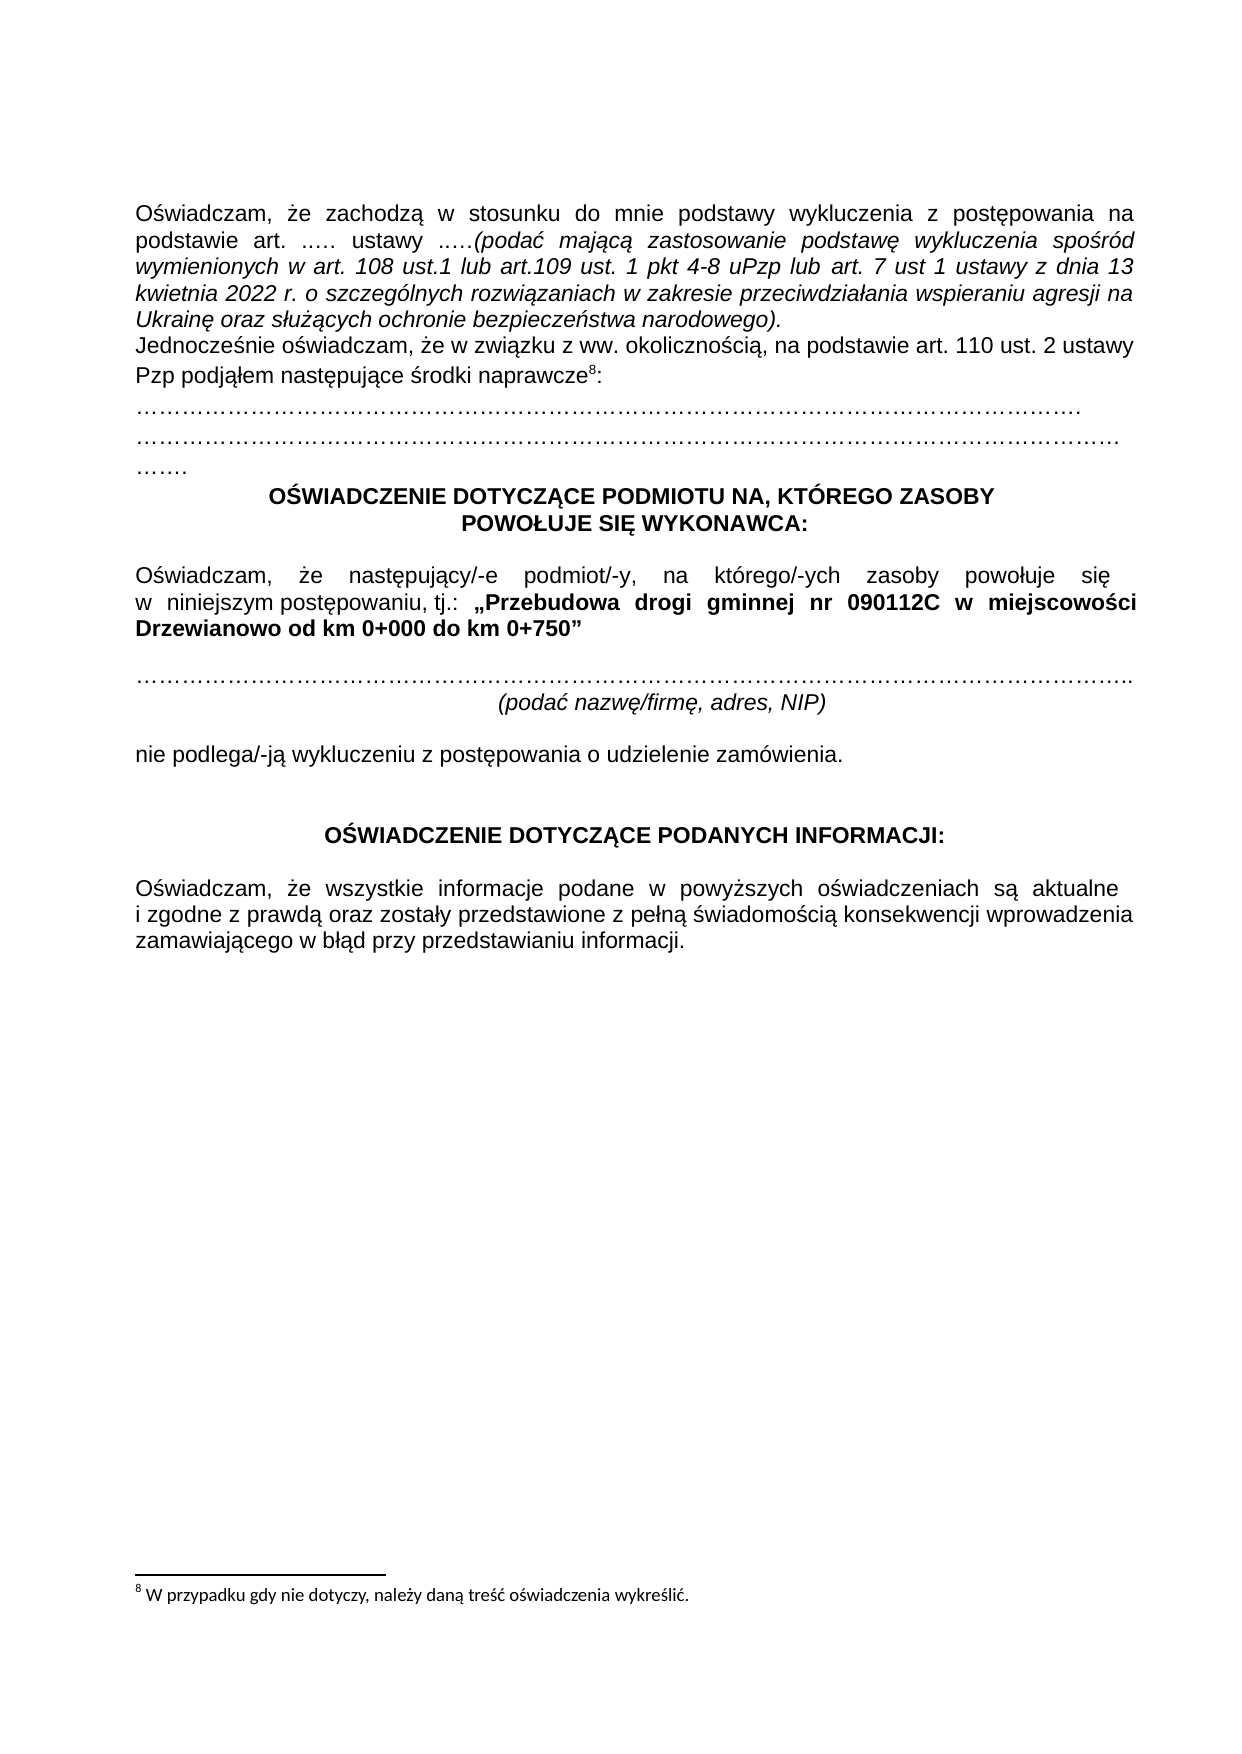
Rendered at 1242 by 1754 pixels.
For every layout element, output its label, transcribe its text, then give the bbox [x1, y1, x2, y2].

text Oświadczam, że wszystkie informacje podane w powyższych oświadczeniach są aktualne i zgodne z prawdą oraz zostały przedstawione z pełną świadomością konsekwencji wprowadzenia zamawiającego w błąd przy przedstawianiu informacji. [135, 875, 1134, 954]
text nie podlega/-ją wykluczeniu z postępowania o udzielenie zamówienia. [135, 741, 1134, 768]
text ………………………………………………………………………………………………………………….. [135, 662, 1134, 688]
list Oświadczam, że następujący/-e podmiot/-y, na którego/-ych zasoby powołuje się w niniejszym postępowaniu, tj.: „Przebudowa drogi gminnej nr 090112C w miejscowości Drzewianowo od km 0+000 do km 0+750” [135, 536, 1137, 641]
text OŚWIADCZENIE DOTYCZĄCE PODANYCH INFORMACJI: [135, 822, 1134, 848]
text Oświadczam, że zachodzą w stosunku do mnie podstawy wykluczenia z postępowania na podstawie art. ..… ustawy ..…(podać mającą zastosowanie podstawę wykluczenia spośród wymienionych w art. 108 ust.1 lub art.109 ust. 1 pkt 4-8 uPzp lub art. 7 ust 1 ustawy z dnia 13 kwietnia 2022 r. o szczególnych rozwiązaniach w zakresie przeciwdziałania wspieraniu agresji na Ukrainę oraz służących ochronie bezpieczeństwa narodowego). [135, 200, 1134, 332]
text Jednocześnie oświadczam, że w związku z ww. okolicznością, na podstawie art. 110 ust. 2 ustawy Pzp podjąłem następujące środki naprawcze: …………………………………………………………………………………………………………….………………………………………………………………………………………………………………………. [135, 332, 1134, 479]
text (podać nazwę/firmę, adres, NIP) [135, 688, 1134, 715]
text OŚWIADCZENIE DOTYCZĄCE PODMIOTU NA, KTÓREGO ZASOBY POWOŁUJE SIĘ WYKONAWCA: [135, 483, 1134, 536]
